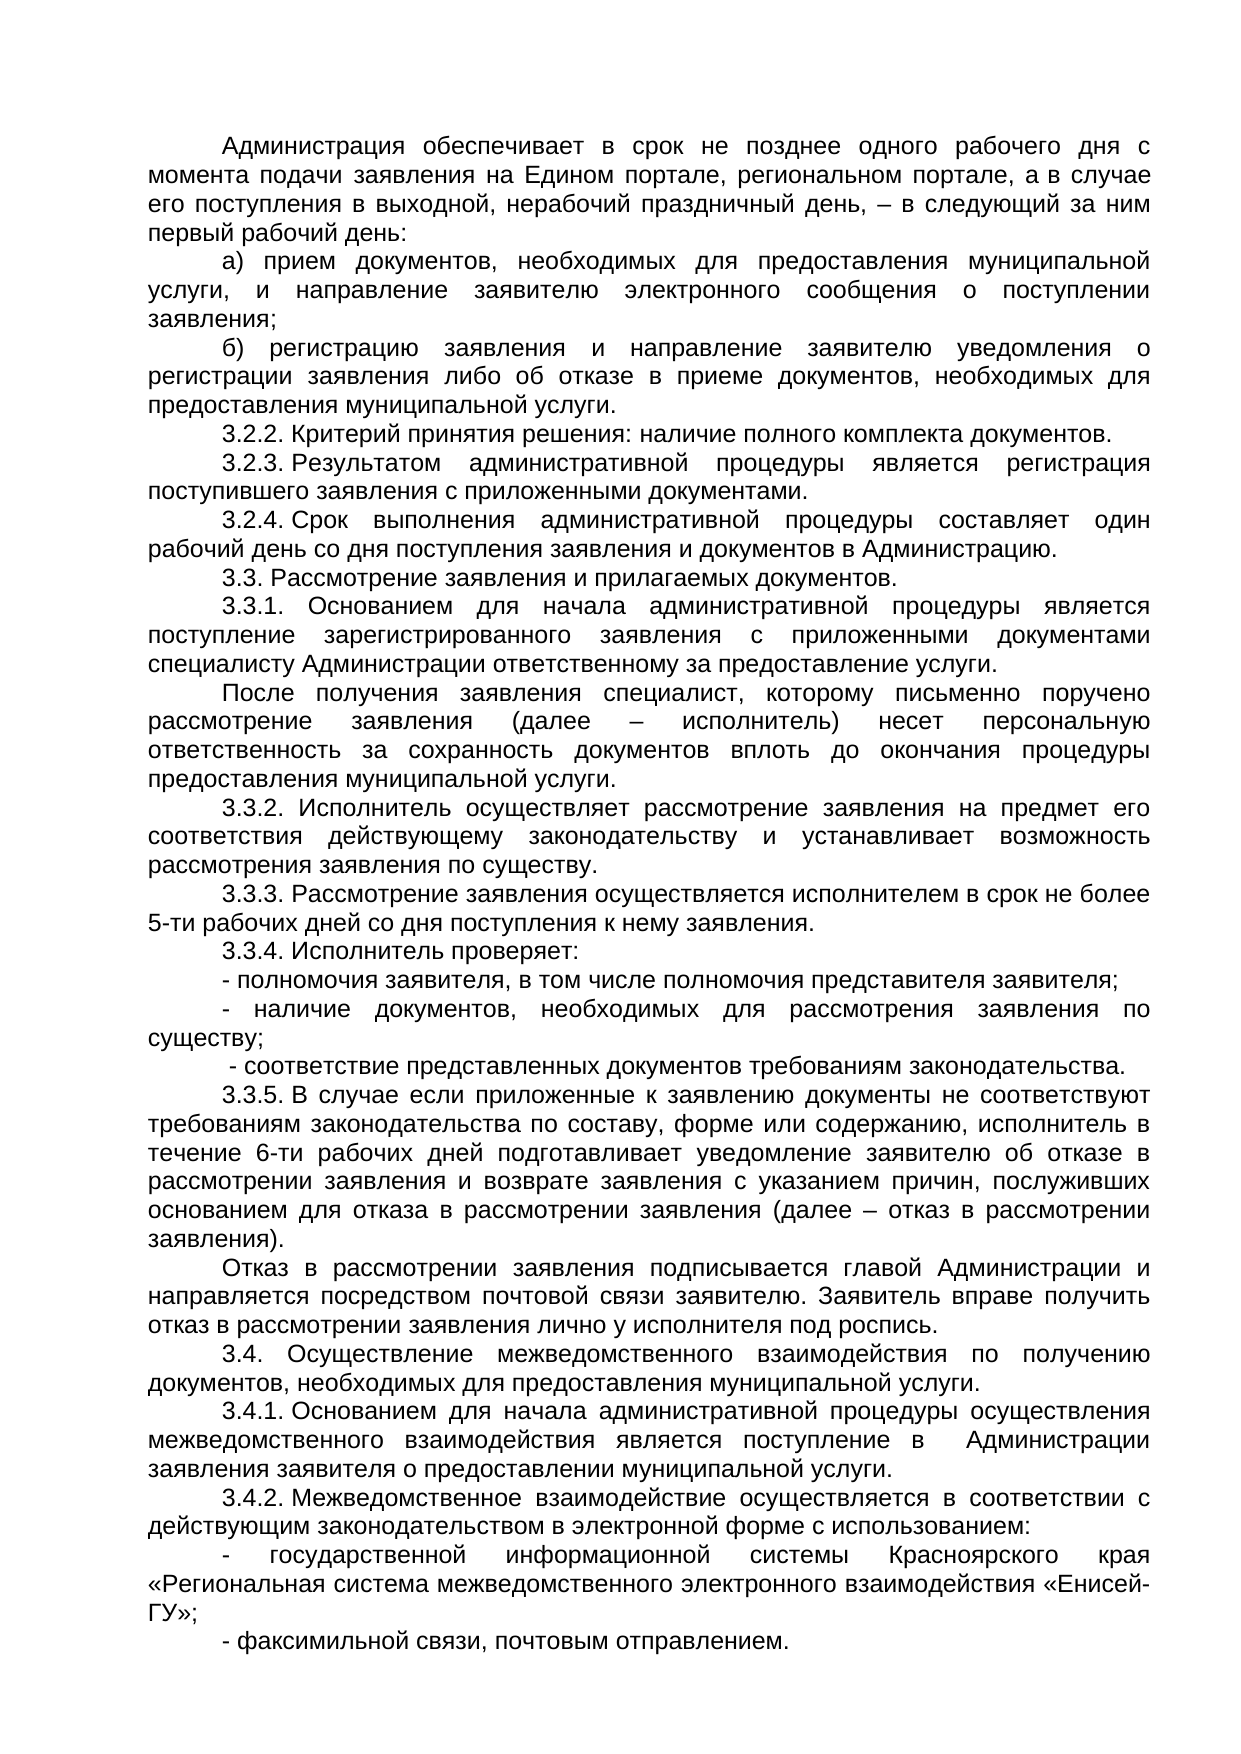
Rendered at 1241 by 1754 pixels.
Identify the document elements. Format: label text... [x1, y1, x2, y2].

text 3.3. Рассмотрение заявления и прилагаемых документов. [148, 563, 1152, 591]
text Администрация обеспечивает в срок не позднее одного рабочего дня с момента подачи заявления на Едином портале, региональном портале, а в случае его поступления в выходной, нерабочий праздничный день, – в следующий за ним первый рабочий день: [148, 131, 1152, 246]
text Отказ в рассмотрении заявления подписывается главой Администрации и направляется посредством почтовой связи заявителю. Заявитель вправе получить отказ в рассмотрении заявления лично у исполнителя под роспись. [148, 1253, 1152, 1339]
text 3.2.3. Результатом административной процедуры является регистрация поступившего заявления с приложенными документами. [148, 448, 1152, 505]
text 3.4.2. Межведомственное взаимодействие осуществляется в соответствии с действующим законодательством в электронной форме с использованием: [148, 1483, 1152, 1540]
text 3.4. Осуществление межведомственного взаимодействия по получению документов, необходимых для предоставления муниципальной услуги. [148, 1339, 1152, 1396]
text - государственной информационной системы Красноярского края «Региональная система межведомственного электронного взаимодействия «Енисей-ГУ»; [148, 1540, 1152, 1626]
text 3.2.4. Срок выполнения административной процедуры составляет один рабочий день со дня поступления заявления и документов в Администрацию. [148, 505, 1152, 563]
text 3.2.2. Критерий принятия решения: наличие полного комплекта документов. [148, 419, 1152, 448]
text После получения заявления специалист, которому письменно поручено рассмотрение заявления (далее – исполнитель) несет персональную ответственность за сохранность документов вплоть до окончания процедуры предоставления муниципальной услуги. [148, 678, 1152, 793]
text 3.4.1. Основанием для начала административной процедуры осуществления межведомственного взаимодействия является поступление в Администрации заявления заявителя о предоставлении муниципальной услуги. [148, 1396, 1152, 1483]
text - факсимильной связи, почтовым отправлением. [148, 1626, 1152, 1655]
text - соответствие представленных документов требованиям законодательства. [148, 1051, 1152, 1080]
text а) прием документов, необходимых для предоставления муниципальной услуги, и направление заявителю электронного сообщения о поступлении заявления; [148, 246, 1152, 333]
text 3.3.2. Исполнитель осуществляет рассмотрение заявления на предмет его соответствия действующему законодательству и устанавливает возможность рассмотрения заявления по существу. [148, 793, 1152, 879]
text 3.3.3. Рассмотрение заявления осуществляется исполнителем в срок не более 5-ти рабочих дней со дня поступления к нему заявления. [148, 879, 1152, 936]
text - полномочия заявителя, в том числе полномочия представителя заявителя; [148, 965, 1152, 994]
text 3.3.1. Основанием для начала административной процедуры является поступление зарегистрированного заявления с приложенными документами специалисту Администрации ответственному за предоставление услуги. [148, 591, 1152, 678]
text 3.3.4. Исполнитель проверяет: [148, 936, 1152, 965]
text 3.3.5. В случае если приложенные к заявлению документы не соответствуют требованиям законодательства по составу, форме или содержанию, исполнитель в течение 6-ти рабочих дней подготавливает уведомление заявителю об отказе в рассмотрении заявления и возврате заявления с указанием причин, послуживших основанием для отказа в рассмотрении заявления (далее – отказ в рассмотрении заявления). [148, 1080, 1152, 1253]
text б) регистрацию заявления и направление заявителю уведомления о регистрации заявления либо об отказе в приеме документов, необходимых для предоставления муниципальной услуги. [148, 333, 1152, 419]
text - наличие документов, необходимых для рассмотрения заявления по существу; [148, 994, 1152, 1051]
